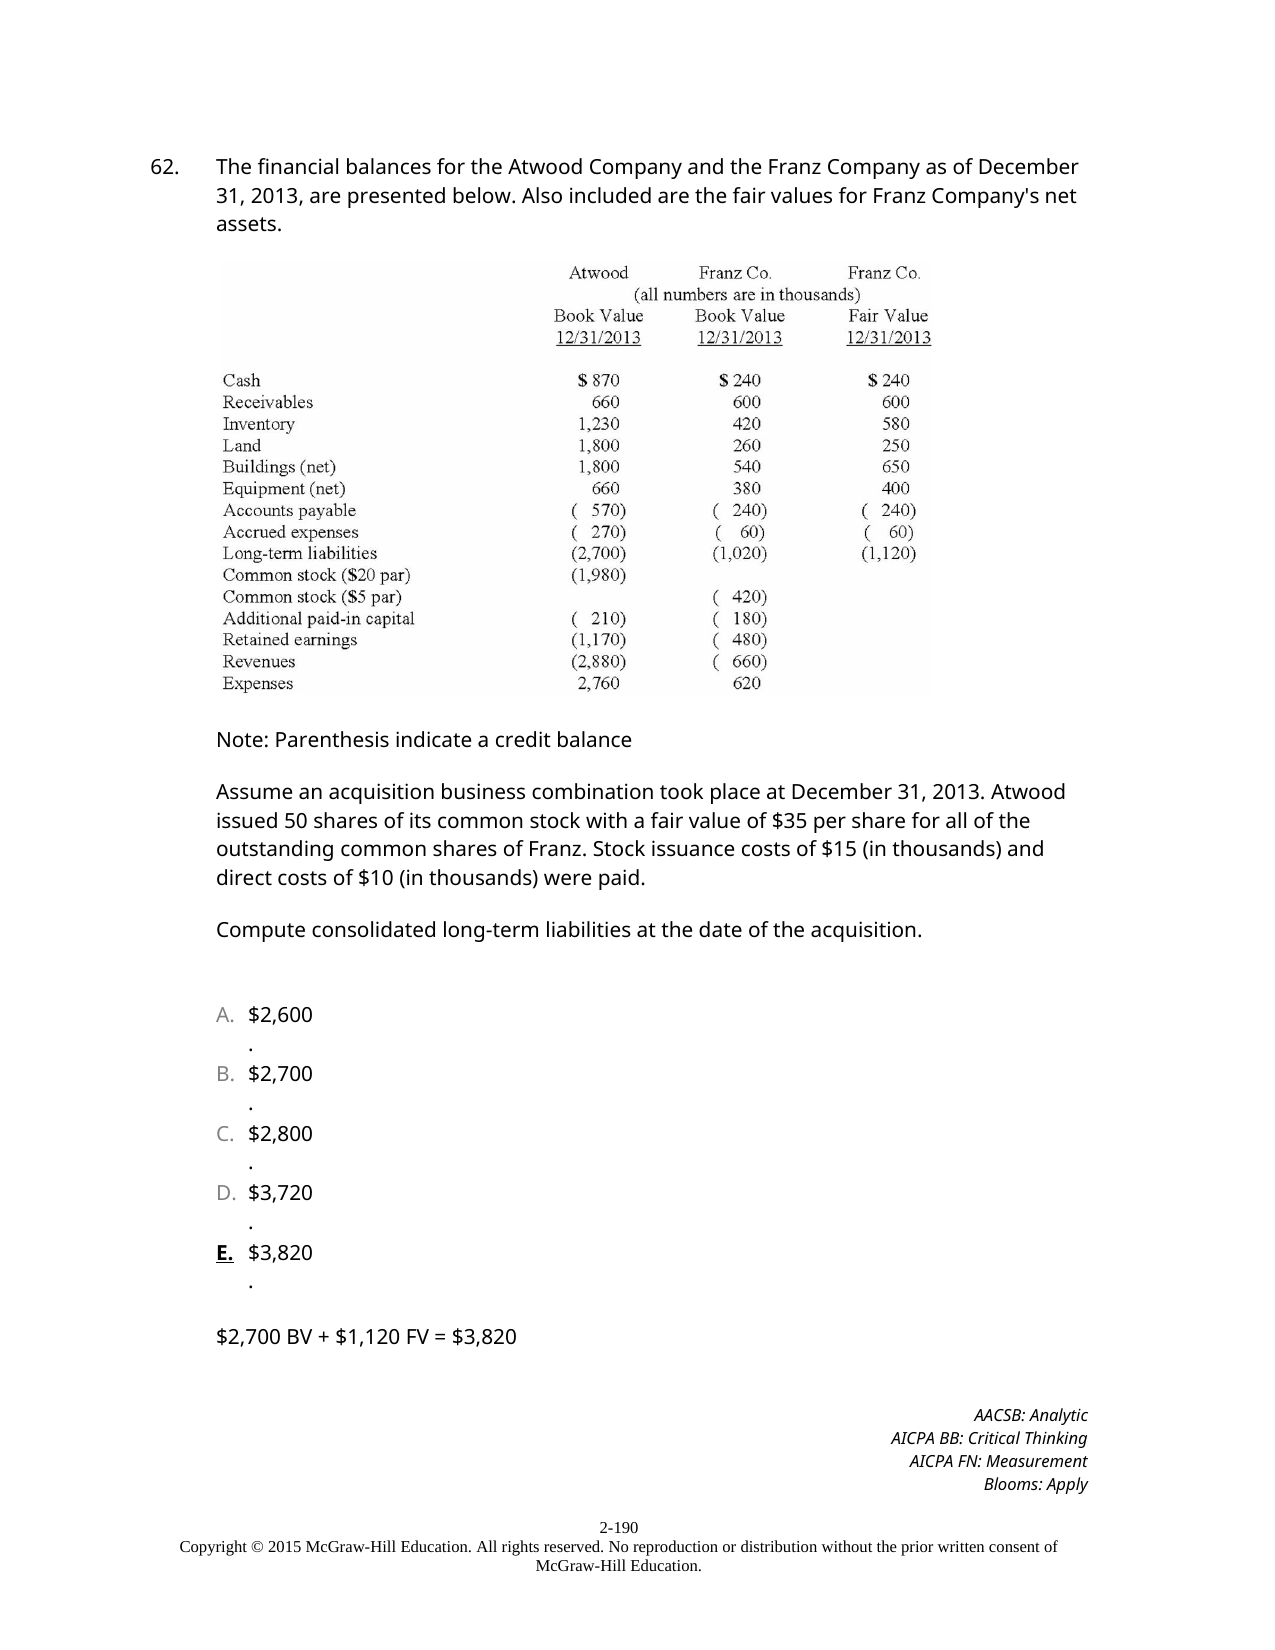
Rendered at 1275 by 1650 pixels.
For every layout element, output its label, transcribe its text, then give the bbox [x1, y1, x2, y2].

table_header The financial balances for the Atwood Company and the Franz Company as of December 31, 2013, are presented below. Also included are the fair values for Franz Company's net assets. Note: Parenthesis indicate a credit balance Assume an acquisition business combination took place at December 31, 2013. Atwood issued 50 shares of its common stock with a fair value of $35 per share for all of the outstanding common shares of Franz. Stock issuance costs of $15 (in thousands) and direct costs of $10 (in thousands) were paid. Compute consolidated long-term liabilities at the date of the acquisition. $2,700 BV + $1,120 FV = $3,820 [216, 153, 1088, 1378]
picture [221, 261, 933, 695]
table_header 62. [150, 153, 216, 1378]
